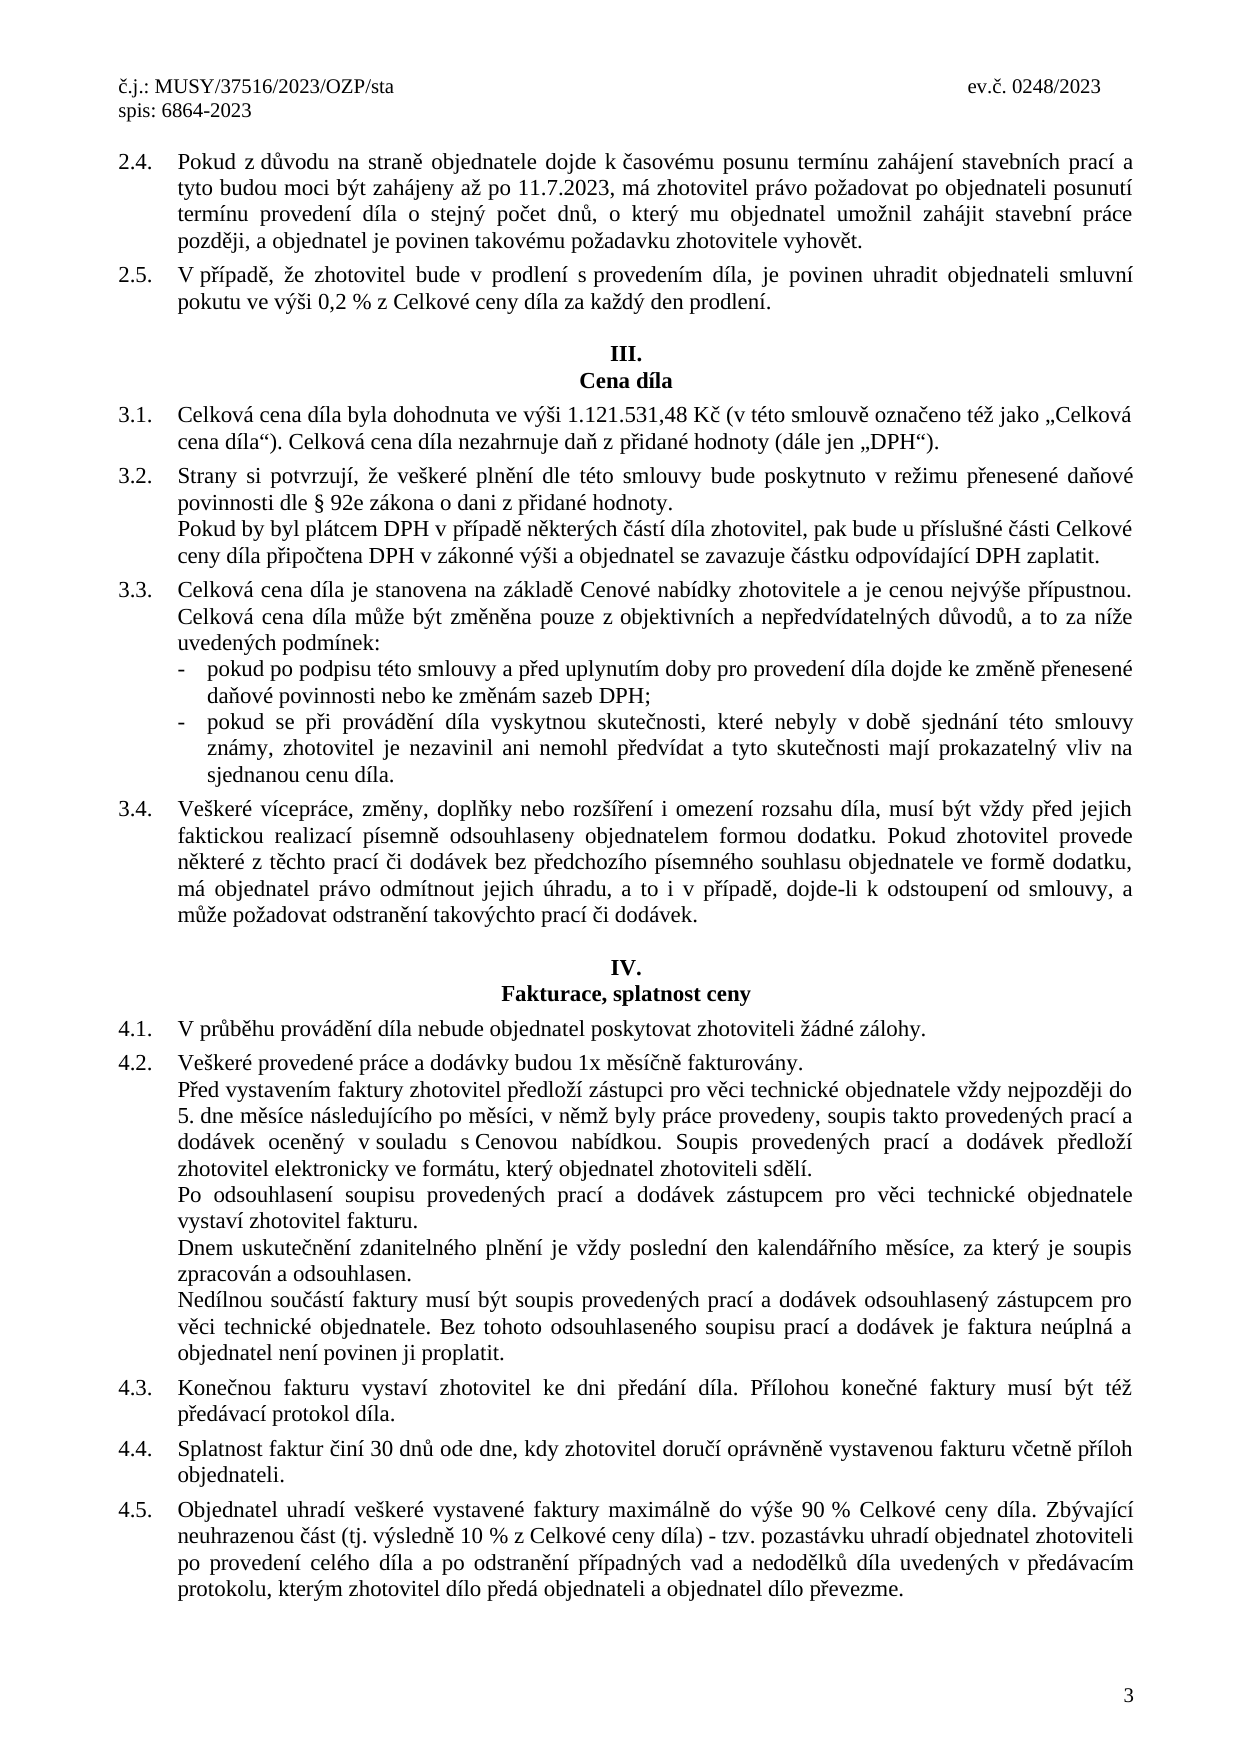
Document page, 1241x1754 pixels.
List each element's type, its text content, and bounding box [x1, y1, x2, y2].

list V průběhu provádění díla nebude objednatel poskytovat zhotoviteli žádné zálohy. [118, 1015, 1134, 1041]
text Fakturace, splatnost ceny [118, 980, 1134, 1006]
list Splatnost faktur činí 30 dnů ode dne, kdy zhotovitel doručí oprávněně vystavenou fakturu včetně příloh objednateli. [118, 1435, 1134, 1488]
list Celková cena díla je stanovena na základě Cenové nabídky zhotovitele a je cenou nejvýše přípustnou. Celková cena díla může být změněna pouze z objektivních a nepředvídatelných důvodů, a to za níže uvedených podmínek: [118, 576, 1134, 655]
list pokud se při provádění díla vyskytnou skutečnosti, které nebyly v době sjednání této smlouvy známy, zhotovitel je nezavinil ani nemohl předvídat a tyto skutečnosti mají prokazatelný vliv na sjednanou cenu díla. [177, 708, 1134, 787]
list Veškeré vícepráce, změny, doplňky nebo rozšíření i omezení rozsahu díla, musí být vždy před jejich faktickou realizací písemně odsouhlaseny objednatelem formou dodatku. Pokud zhotovitel provede některé z těchto prací či dodávek bez předchozího písemného souhlasu objednatele ve formě dodatku, má objednatel právo odmítnout jejich úhradu, a to i v případě, dojde-li k odstoupení od smlouvy, a může požadovat odstranění takovýchto prací či dodávek. [118, 796, 1134, 927]
text III. [118, 341, 1134, 367]
text Před vystavením faktury zhotovitel předloží zástupci pro věci technické objednatele vždy nejpozději do 5. dne měsíce následujícího po měsíci, v němž byly práce provedeny, soupis takto provedených prací a dodávek oceněný v souladu s Cenovou nabídkou. Soupis provedených prací a dodávek předloží zhotovitel elektronicky ve formátu, který objednatel zhotoviteli sdělí. [177, 1076, 1134, 1181]
list Strany si potvrzují, že veškeré plnění dle této smlouvy bude poskytnuto v režimu přenesené daňové povinnosti dle § 92e zákona o dani z přidané hodnoty. [118, 463, 1134, 515]
list Celková cena díla byla dohodnuta ve výši 1.121.531,48 Kč (v této smlouvě označeno též jako „Celková cena díla“). Celková cena díla nezahrnuje daň z přidané hodnoty (dále jen „DPH“). [118, 402, 1134, 454]
text Po odsouhlasení soupisu provedených prací a dodávek zástupcem pro věci technické objednatele vystaví zhotovitel fakturu. [177, 1181, 1134, 1234]
text Cena díla [118, 367, 1134, 393]
list pokud po podpisu této smlouvy a před uplynutím doby pro provedení díla dojde ke změně přenesené daňové povinnosti nebo ke změnám sazeb DPH; [177, 655, 1134, 708]
list Veškeré provedené práce a dodávky budou 1x měsíčně fakturovány. [118, 1049, 1134, 1076]
text Pokud by byl plátcem DPH v případě některých částí díla zhotovitel, pak bude u příslušné části Celkové ceny díla připočtena DPH v zákonné výši a objednatel se zavazuje částku odpovídající DPH zaplatit. [177, 515, 1134, 568]
list Konečnou fakturu vystaví zhotovitel ke dni předání díla. Přílohou konečné faktury musí být též předávací protokol díla. [118, 1374, 1134, 1427]
text IV. [118, 954, 1134, 980]
text Dnem uskutečnění zdanitelného plnění je vždy poslední den kalendářního měsíce, za který je soupis zpracován a odsouhlasen. [177, 1234, 1134, 1287]
list Pokud z důvodu na straně objednatele dojde k časovému posunu termínu zahájení stavebních prací a tyto budou moci být zahájeny až po 11.7.2023, má zhotovitel právo požadovat po objednateli posunutí termínu provedení díla o stejný počet dnů, o který mu objednatel umožnil zahájit stavební práce později, a objednatel je povinen takovému požadavku zhotovitele vyhovět. [118, 148, 1134, 253]
list V případě, že zhotovitel bude v prodlení s provedením díla, je povinen uhradit objednateli smluvní pokutu ve výši 0,2 % z Celkové ceny díla za každý den prodlení. [118, 261, 1134, 314]
text Nedílnou součástí faktury musí být soupis provedených prací a dodávek odsouhlasený zástupcem pro věci technické objednatele. Bez tohoto odsouhlaseného soupisu prací a dodávek je faktura neúplná a objednatel není povinen ji proplatit. [177, 1287, 1134, 1366]
list Objednatel uhradí veškeré vystavené faktury maximálně do výše 90 % Celkové ceny díla. Zbývající neuhrazenou část (tj. výsledně 10 % z Celkové ceny díla) - tzv. pozastávku uhradí objednatel zhotoviteli po provedení celého díla a po odstranění případných vad a nedodělků díla uvedených v předávacím protokolu, kterým zhotovitel dílo předá objednateli a objednatel dílo převezme. [118, 1496, 1134, 1601]
